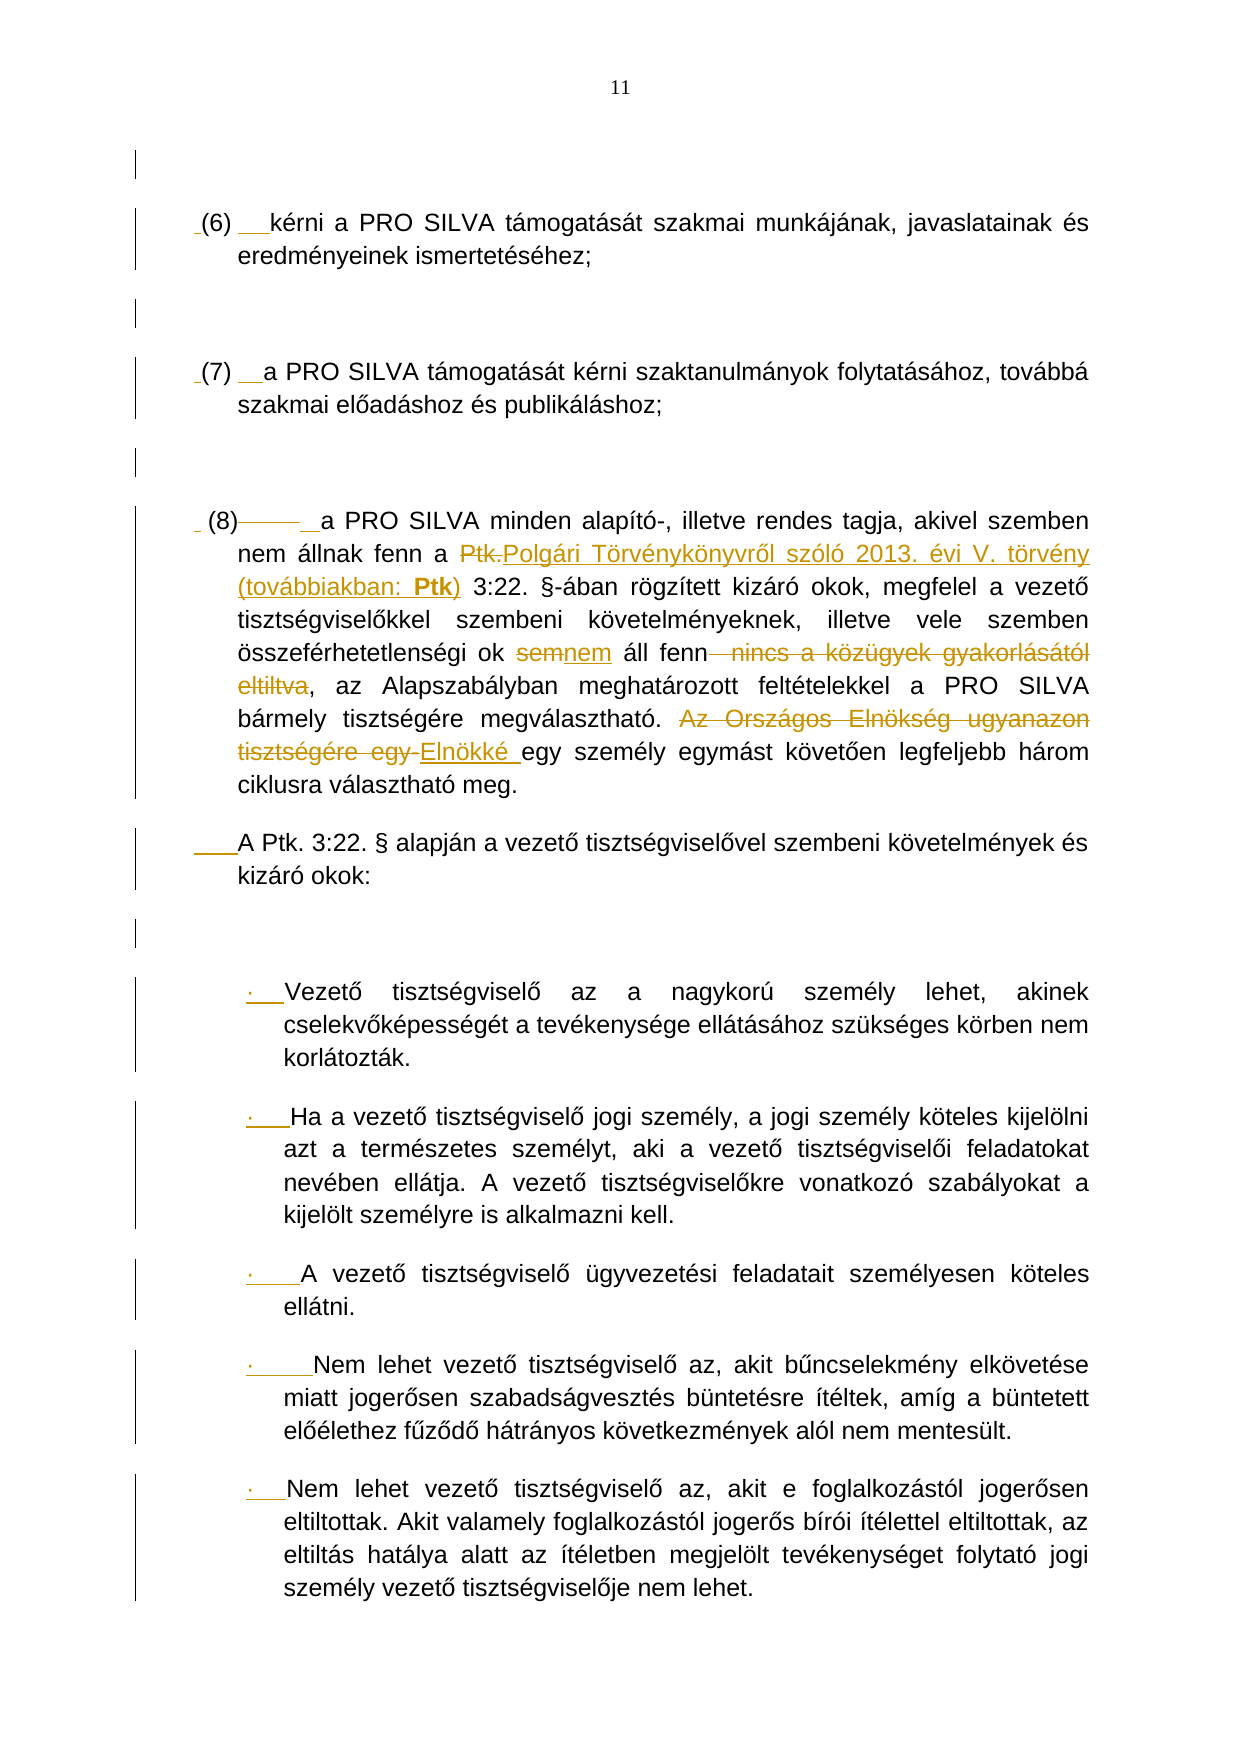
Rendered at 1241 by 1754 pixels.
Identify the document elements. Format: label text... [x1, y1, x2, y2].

text (8)a PRO SILVA minden alapító-, illetve rendes tagja, akivel szemben nem állnak fenn a 3:22. §-ában rögzített kizáró okok, megfelel a vezető tisztségviselőkkel szembeni követelményeknek, illetve vele szemben összeférhetetlenségi ok áll fenn, az Alapszabályban meghatározott feltételekkel a PRO SILVA bármely tisztségére megválasztható. egy személy egymást követően legfeljebb három ciklusra választható meg. [194, 506, 1090, 799]
list A vezető tisztségviselő ügyvezetési feladatait személyesen köteles ellátni. [246, 1258, 1090, 1320]
list Vezető tisztségviselő az a nagykorú személy lehet, akinek cselekvőképességét a tevékenysége ellátásához szükséges körben nem korlátozták. [246, 977, 1090, 1072]
text (7)a PRO SILVA támogatását kérni szaktanulmányok folytatásához, továbbá szakmai előadáshoz és publikáláshoz; [194, 357, 1090, 419]
list Nem lehet vezető tisztségviselő az, akit bűncselekmény elkövetése miatt jogerősen szabadságvesztés büntetésre ítéltek, amíg a büntetett előélethez fűződő hátrányos következmények alól nem mentesült. [246, 1349, 1090, 1444]
list Ha a vezető tisztségviselő jogi személy, a jogi személy köteles kijelölni azt a természetes személyt, aki a vezető tisztségviselői feladatokat nevében ellátja. A vezető tisztségviselőkre vonatkozó szabályokat a kijelölt személyre is alkalmazni kell. [246, 1101, 1090, 1229]
text A Ptk. 3:22. § alapján a vezető tisztségviselővel szembeni követelmények és kizáró okok: [194, 828, 1090, 890]
list Nem lehet vezető tisztségviselő az, akit e foglalkozástól jogerősen eltiltottak. Akit valamely foglalkozástól jogerős bírói ítélettel eltiltottak, az eltiltás hatálya alatt az ítéletben megjelölt tevékenységet folytató jogi személy vezető tisztségviselője nem lehet. [246, 1474, 1090, 1601]
text (6)kérni a PRO SILVA támogatását szakmai munkájának, javaslatainak és eredményeinek ismertetéséhez; [194, 208, 1090, 270]
